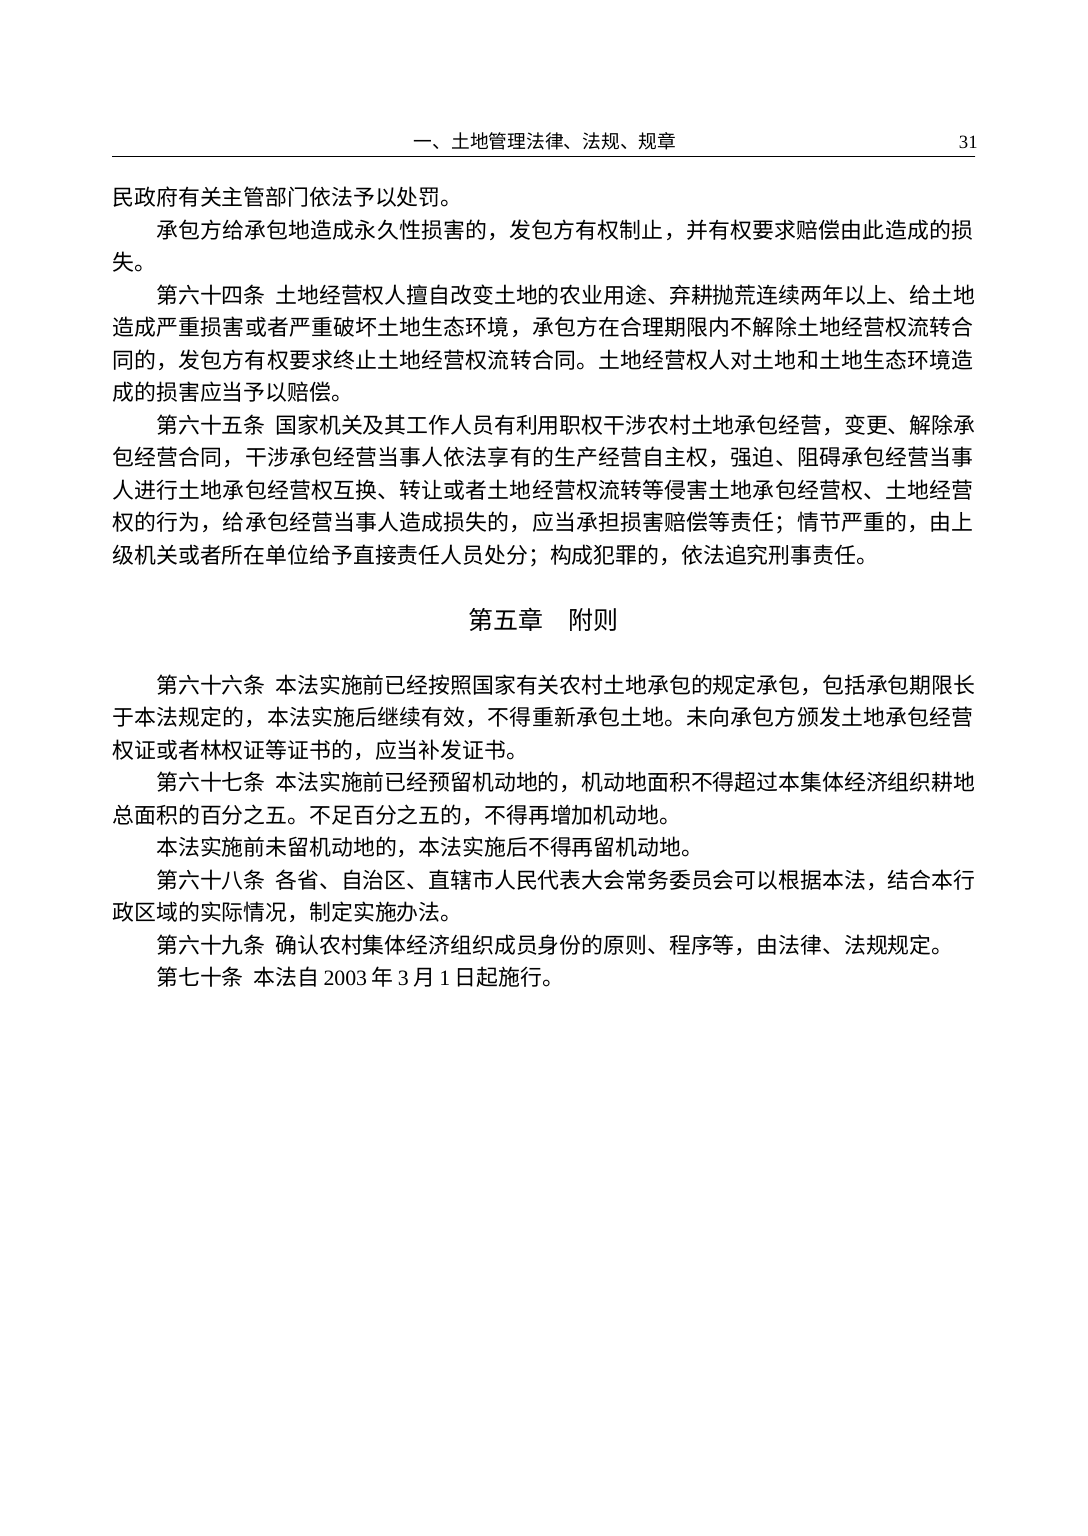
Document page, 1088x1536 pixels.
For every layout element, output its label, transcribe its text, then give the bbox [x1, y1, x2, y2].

text 第六十八条 各省、自治区、直辖市人民代表大会常务委员会可以根据本法，结合本行政区域的实际情况，制定实施办法。 [112, 862, 975, 927]
text 本法实施前未留机动地的，本法实施后不得再留机动地。 [112, 830, 975, 862]
text 承包方给承包地造成永久性损害的，发包方有权制止，并有权要求赔偿由此造成的损失。 [112, 212, 975, 277]
text 第七十条 本法自2003年3月1日起施行。 [112, 960, 975, 992]
text 第六十四条 土地经营权人擅自改变土地的农业用途、弃耕抛荒连续两年以上、给土地造成严重损害或者严重破坏土地生态环境，承包方在合理期限内不解除土地经营权流转合同的，发包方有权要求终止土地经营权流转合同。土地经营权人对土地和土地生态环境造成的损害应当予以赔偿。 [112, 277, 975, 407]
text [112, 180, 975, 212]
text 第六十七条 本法实施前已经预留机动地的，机动地面积不得超过本集体经济组织耕地总面积的百分之五。不足百分之五的，不得再增加机动地。 [112, 765, 975, 830]
subtitle 第五章 附则 [112, 586, 975, 651]
text 第六十六条 本法实施前已经按照国家有关农村土地承包的规定承包，包括承包期限长于本法规定的，本法实施后继续有效，不得重新承包土地。未向承包方颁发土地承包经营权证或者林权证等证书的，应当补发证书。 [112, 667, 975, 765]
text 第六十五条 国家机关及其工作人员有利用职权干涉农村土地承包经营，变更、解除承包经营合同，干涉承包经营当事人依法享有的生产经营自主权，强迫、阻碍承包经营当事人进行土地承包经营权互换、转让或者土地经营权流转等侵害土地承包经营权、土地经营权的行为，给承包经营当事人造成损失的，应当承担损害赔偿等责任；情节严重的，由上级机关或者所在单位给予直接责任人员处分；构成犯罪的，依法追究刑事责任。 [112, 407, 975, 570]
text 第六十九条 确认农村集体经济组织成员身份的原则、程序等，由法律、法规规定。 [112, 927, 975, 960]
